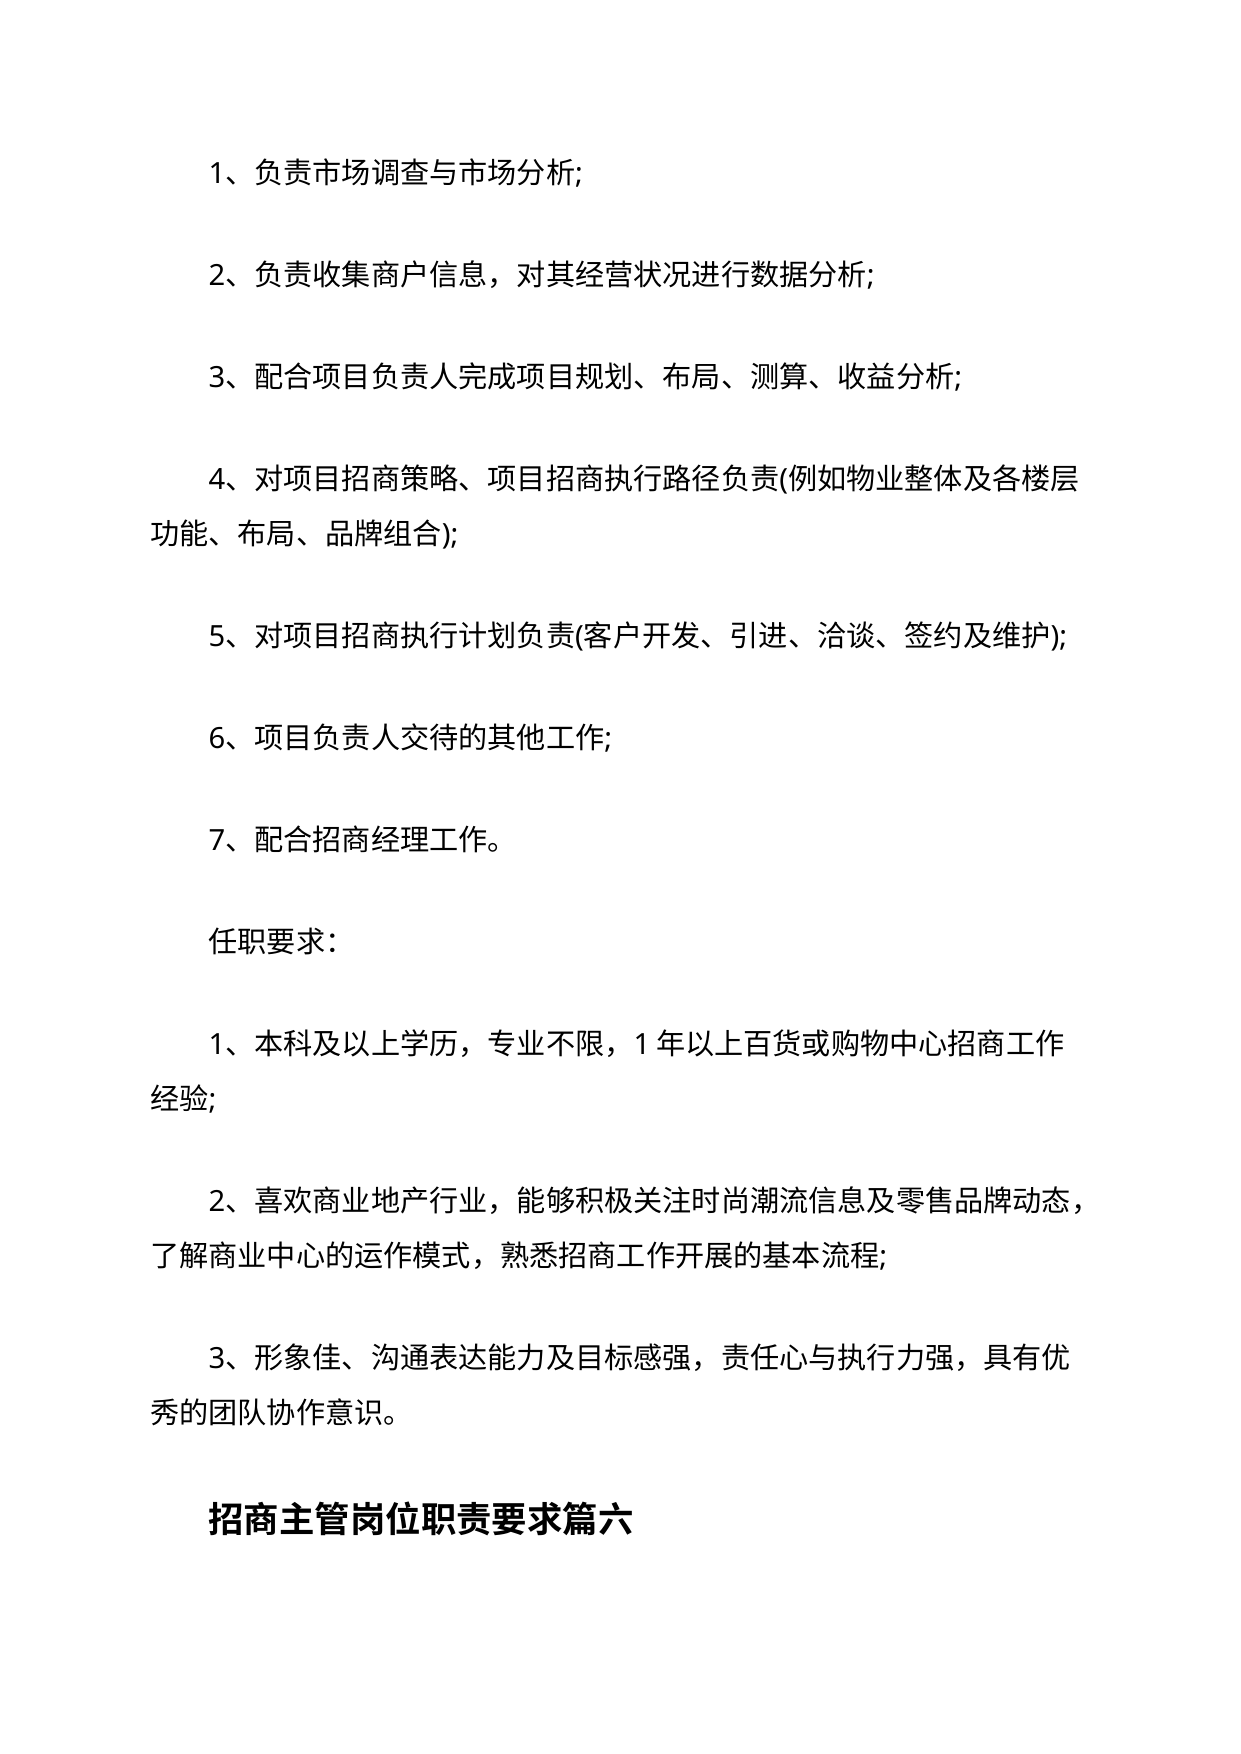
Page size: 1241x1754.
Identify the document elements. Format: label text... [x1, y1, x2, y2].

text 1、本科及以上学历，专业不限，1年以上百货或购物中心招商工作经验; [150, 1021, 1090, 1118]
text 1、负责市场调查与市场分析; [150, 150, 1090, 192]
text 6、项目负责人交待的其他工作; [150, 715, 1090, 757]
text 7、配合招商经理工作。 [150, 817, 1090, 859]
text 3、配合项目负责人完成项目规划、布局、测算、收益分析; [150, 354, 1090, 396]
text 招商主管岗位职责要求篇六 [150, 1491, 1090, 1543]
text 3、形象佳、沟通表达能力及目标感强，责任心与执行力强，具有优秀的团队协作意识。 [150, 1334, 1090, 1432]
text 2、负责收集商户信息，对其经营状况进行数据分析; [150, 252, 1090, 294]
text 2、喜欢商业地产行业，能够积极关注时尚潮流信息及零售品牌动态，了解商业中心的运作模式，熟悉招商工作开展的基本流程; [150, 1178, 1090, 1275]
text 任职要求： [150, 919, 1090, 961]
text 4、对项目招商策略、项目招商执行路径负责(例如物业整体及各楼层功能、布局、品牌组合); [150, 456, 1090, 553]
text 5、对项目招商执行计划负责(客户开发、引进、洽谈、签约及维护); [150, 613, 1090, 655]
